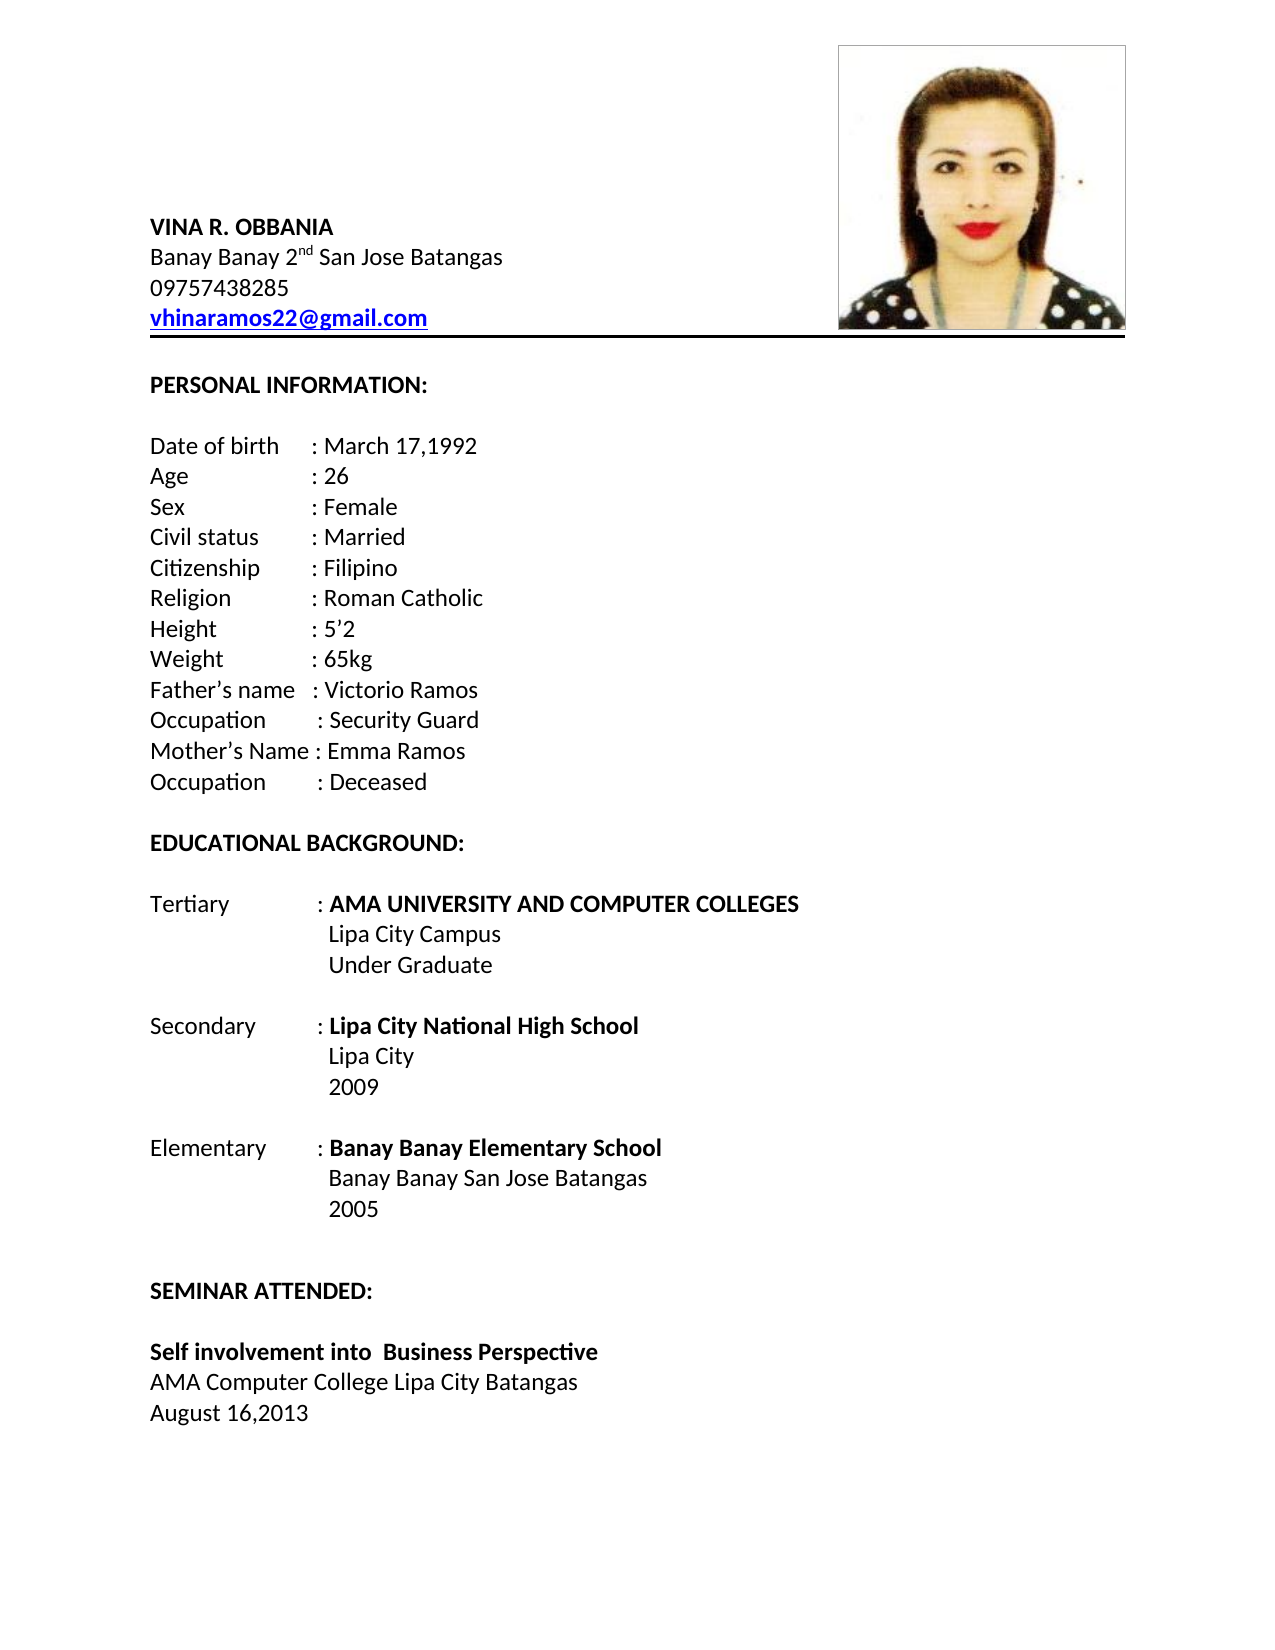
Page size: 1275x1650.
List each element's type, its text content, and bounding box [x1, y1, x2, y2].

text 2005 [150, 1193, 1125, 1223]
text Religion : Roman Catholic [150, 582, 1125, 613]
text Citizenship : Filipino [150, 552, 1125, 582]
text Secondary : Lipa City National High School [150, 1010, 1125, 1040]
text Occupation : Deceased [150, 766, 1125, 796]
text Age : 26 [150, 460, 1125, 491]
text Occupation : Security Guard [150, 704, 1125, 735]
text EDUCATIONAL BACKGROUND: [150, 827, 1125, 857]
text Sex : Female [150, 491, 1125, 521]
text August 16,2013 [150, 1397, 1125, 1427]
text Under Graduate [150, 949, 1125, 979]
text Father’s name : Victorio Ramos [150, 674, 1125, 704]
text 09757438285 [150, 272, 1125, 303]
text vhinaramos22@gmail.com [150, 303, 1125, 335]
text Weight : 65kg [150, 643, 1125, 674]
text PERSONAL INFORMATION: [150, 369, 1125, 399]
text Mother’s Name : Emma Ramos [150, 735, 1125, 766]
text Civil status : Married [150, 521, 1125, 552]
text 2009 [150, 1071, 1125, 1101]
text Lipa City [150, 1040, 1125, 1071]
text Height : 5’2 [150, 613, 1125, 643]
text Lipa City Campus [150, 918, 1125, 949]
text AMA Computer College Lipa City Batangas [150, 1366, 1125, 1397]
text Elementary : Banay Banay Elementary School [150, 1132, 1125, 1162]
text SEMINAR ATTENDED: [150, 1275, 1125, 1305]
text Banay Banay San Jose Batangas [150, 1162, 1125, 1193]
text Tertiary : AMA UNIVERSITY AND COMPUTER COLLEGES [150, 888, 1125, 918]
picture [839, 46, 1125, 211]
text Date of birth : March 17,1992 [150, 430, 1125, 460]
text Banay Banay 2nd San Jose Batangas [150, 242, 1125, 272]
text VINA R. OBBANIA [150, 211, 1125, 242]
text Self involvement into Business Perspective [150, 1336, 1125, 1366]
